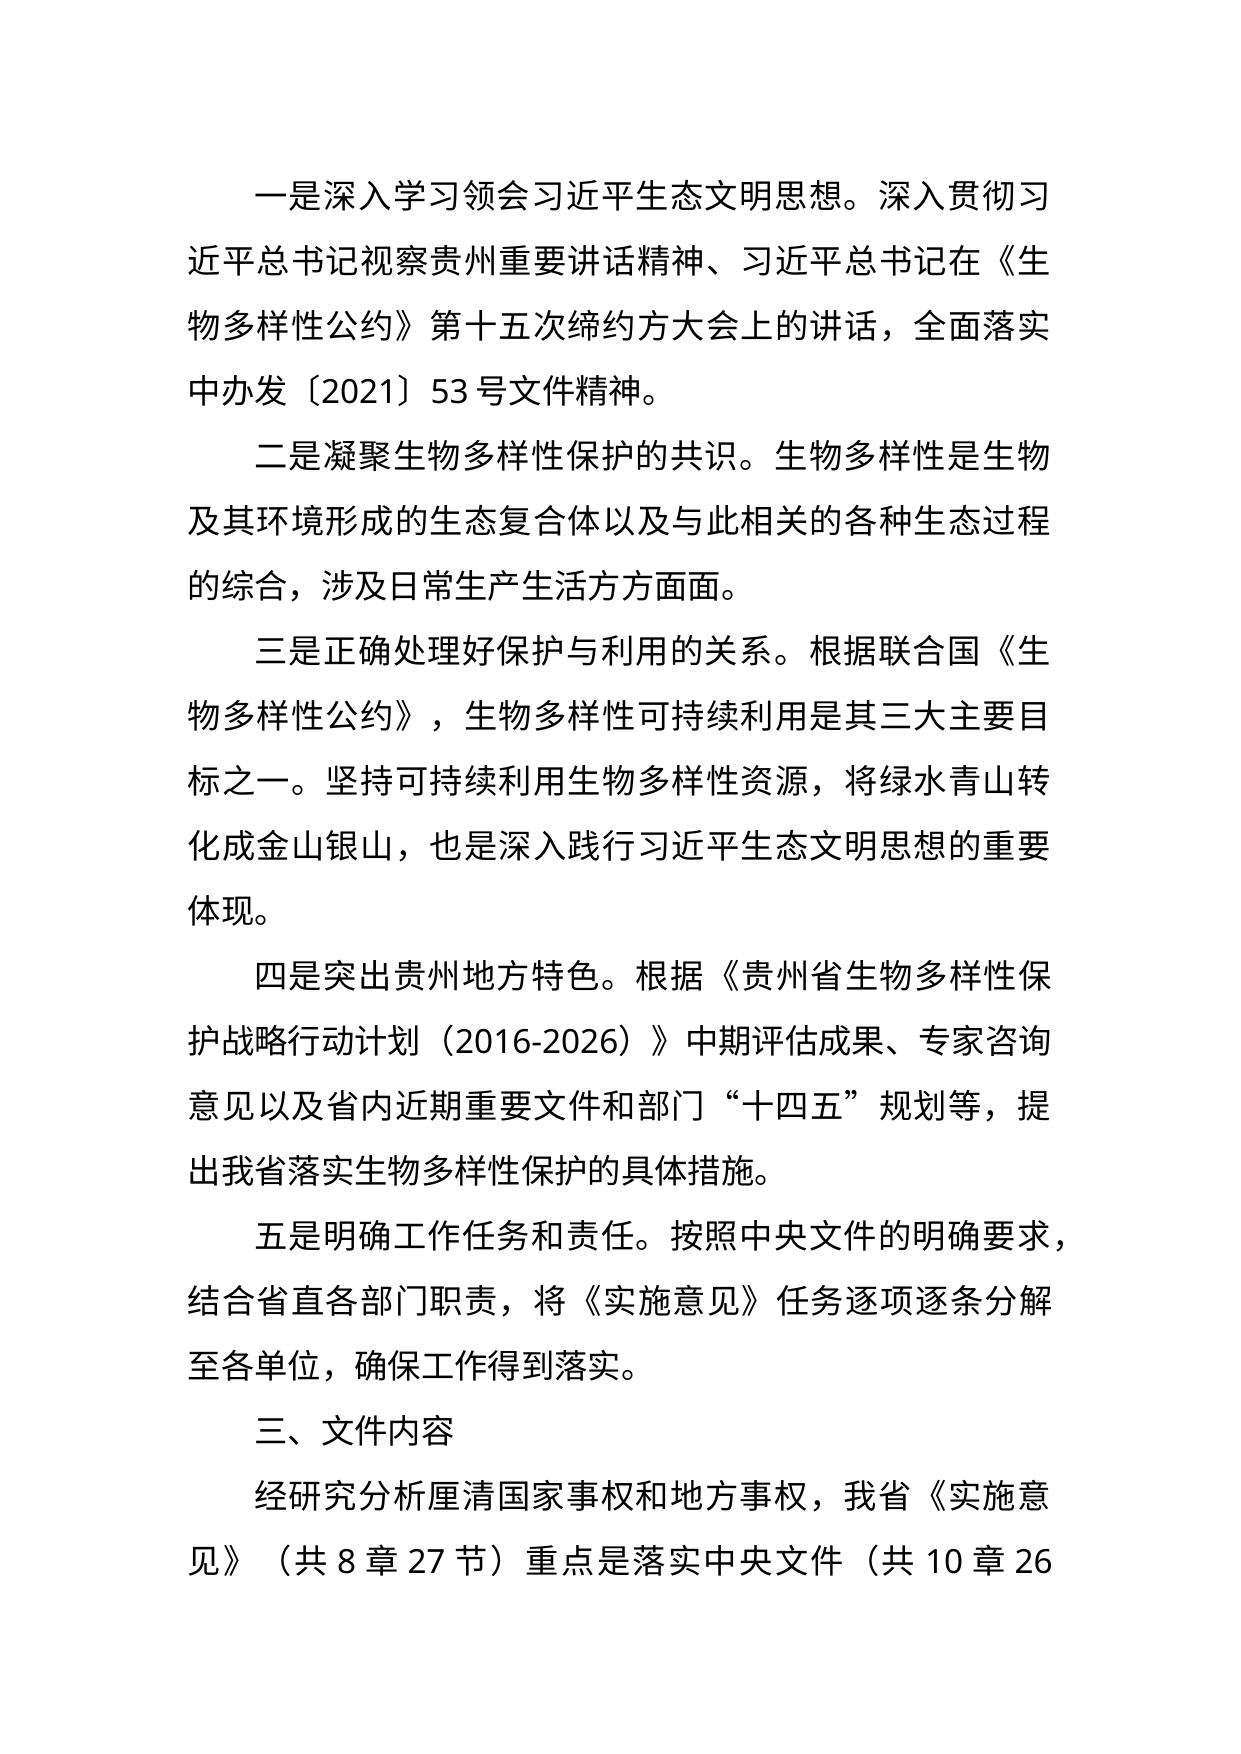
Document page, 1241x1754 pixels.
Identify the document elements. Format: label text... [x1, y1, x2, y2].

text 五是明确工作任务和责任。按照中央文件的明确要求，结合省直各部门职责，将《实施意见》任务逐项逐条分解至各单位，确保工作得到落实。 [187, 1202, 1053, 1397]
text 四是突出贵州地方特色。根据《贵州省生物多样性保护战略行动计划（2016-2026）》中期评估成果、专家咨询意见以及省内近期重要文件和部门“十四五”规划等，提出我省落实生物多样性保护的具体措施。 [187, 942, 1053, 1202]
text 一是深入学习领会习近平生态文明思想。深入贯彻习近平总书记视察贵州重要讲话精神、习近平总书记在《生物多样性公约》第十五次缔约方大会上的讲话，全面落实中办发〔2021〕53号文件精神。 [187, 162, 1053, 422]
text 三、文件内容 [187, 1397, 1053, 1462]
text 二是凝聚生物多样性保护的共识。生物多样性是生物及其环境形成的生态复合体以及与此相关的各种生态过程的综合，涉及日常生产生活方方面面。 [187, 422, 1053, 617]
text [187, 1462, 1053, 1592]
text 三是正确处理好保护与利用的关系。根据联合国《生物多样性公约》，生物多样性可持续利用是其三大主要目标之一。坚持可持续利用生物多样性资源，将绿水青山转化成金山银山，也是深入践行习近平生态文明思想的重要体现。 [187, 617, 1053, 942]
